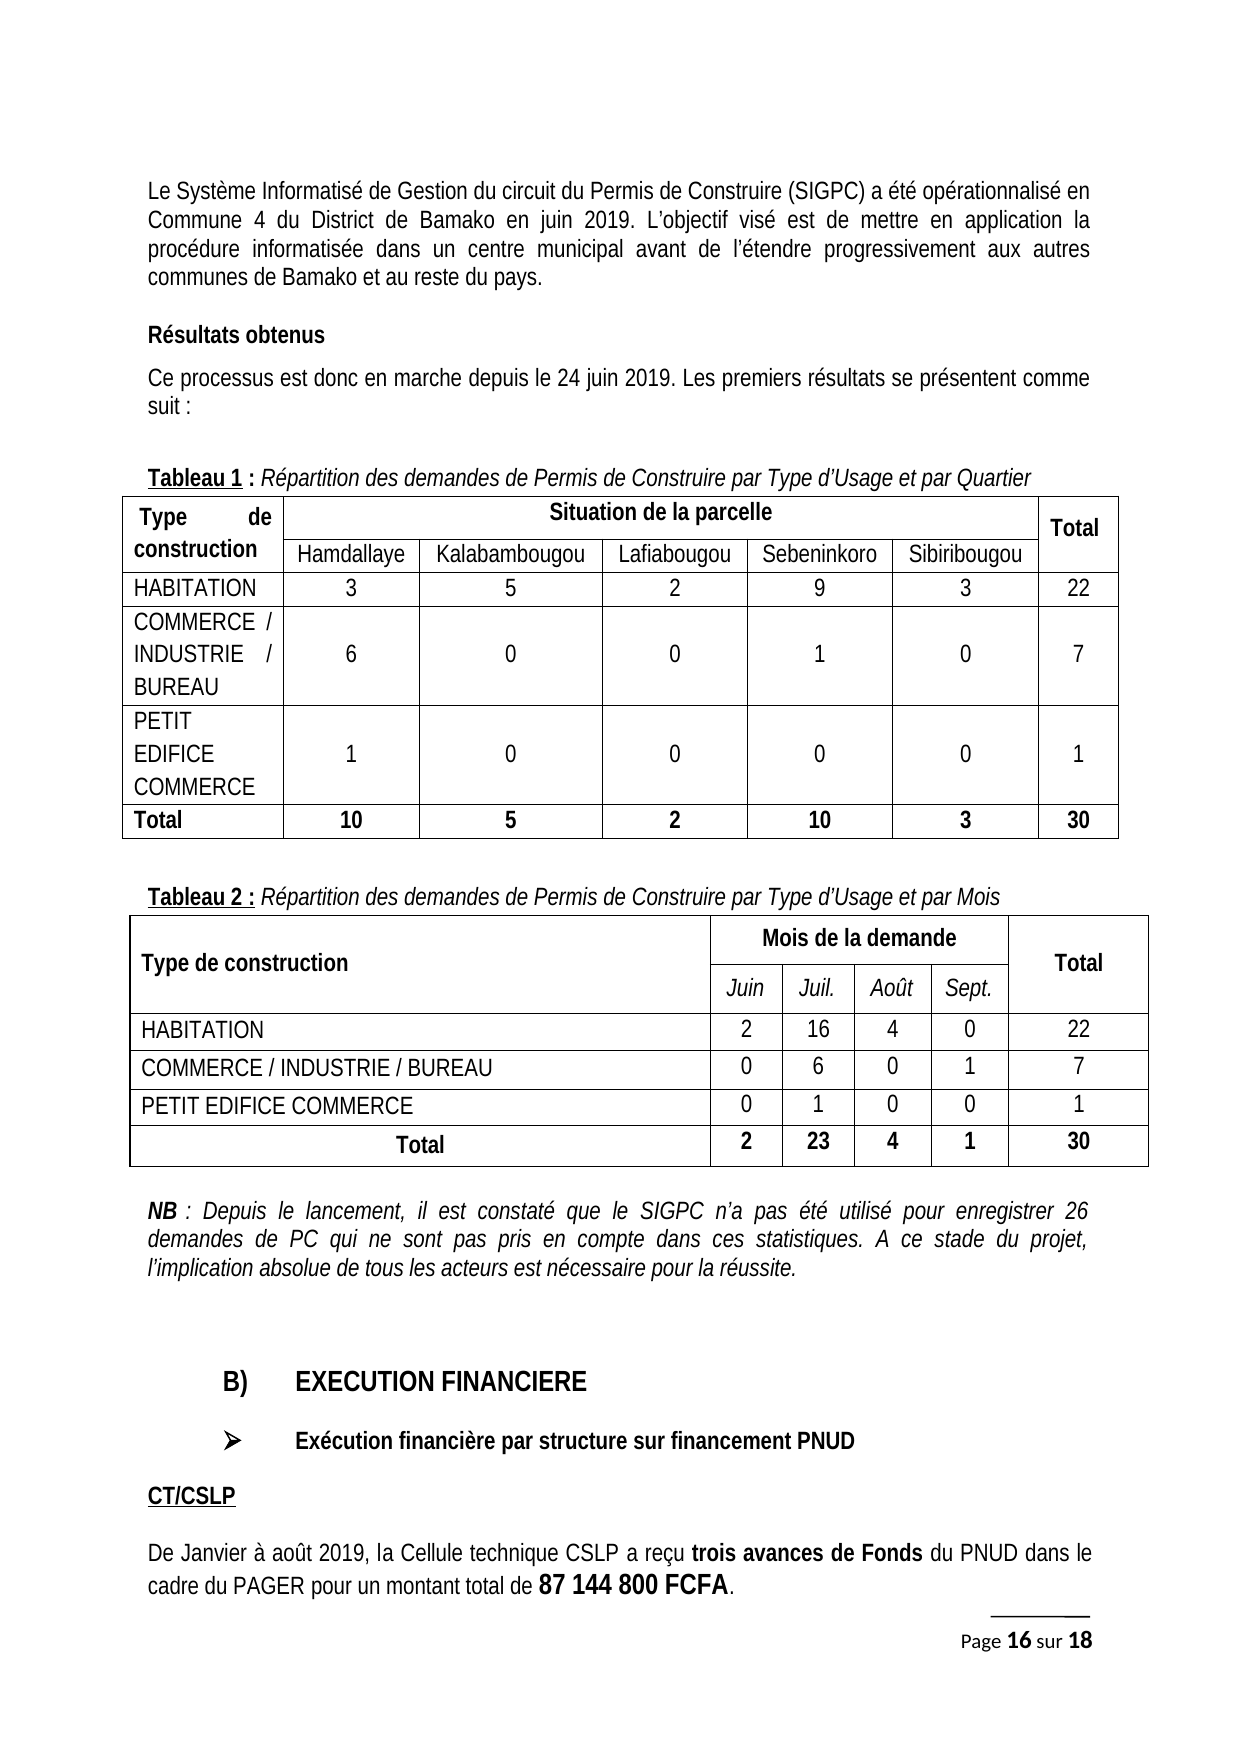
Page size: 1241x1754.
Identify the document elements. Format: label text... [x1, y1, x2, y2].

table_cell 0 [603, 607, 747, 705]
table_header Mois de la demande [711, 916, 1008, 964]
table_cell Sibiribougou [893, 540, 1038, 572]
table_cell Sebeninkoro [748, 540, 892, 572]
table_cell Lafiabougou [603, 540, 747, 572]
table_cell 0 [932, 1090, 1008, 1125]
table_cell 0 [855, 1051, 931, 1088]
text NB : Depuis le lancement, il est constaté que le SIGPC n’a pas été utilisé pour enregistrer 26 demandes de PC qui ne sont pas pris en compte dans ces statistiques. A ce stade du projet, l’implication absolue de tous les acteurs est nécessaire pour la réussite. [148, 1196, 1092, 1282]
table_cell Hamdallaye [284, 540, 419, 572]
table_cell 4 [855, 1014, 931, 1049]
table_cell 22 [1009, 1014, 1148, 1049]
table_cell 1 [783, 1090, 854, 1125]
table_cell 7 [1039, 607, 1118, 705]
text Le Système Informatisé de Gestion du circuit du Permis de Construire (SIGPC) a été opérationnalisé en Commune 4 du District de Bamako en juin 2019. L’objectif visé est de mettre en application la procédure informatisée dans un centre municipal avant de l’étendre progressivement aux autres communes de Bamako et au reste du pays. [148, 176, 1092, 291]
table_cell 6 [284, 607, 419, 705]
table_cell Juin [711, 965, 782, 1013]
table_header Total [1039, 497, 1118, 572]
table_cell 16 [783, 1014, 854, 1049]
table_cell 4 [855, 1126, 931, 1166]
table_cell 10 [748, 805, 892, 838]
table_cell 3 [893, 805, 1038, 838]
table_cell Kalabambougou [420, 540, 602, 572]
table_cell 5 [420, 573, 602, 606]
table_cell 0 [603, 706, 747, 804]
table_cell 0 [420, 706, 602, 804]
table_cell 1 [748, 607, 892, 705]
table_cell 2 [711, 1014, 782, 1049]
table_cell 0 [711, 1090, 782, 1125]
table_cell HABITATION [131, 1014, 710, 1049]
text Tableau 1 : Répartition des demandes de Permis de Construire par Type d’Usage et par Quartier [148, 463, 1092, 491]
table_cell 0 [893, 706, 1038, 804]
table_cell HABITATION [123, 573, 283, 606]
list Résultats obtenus [148, 319, 1092, 348]
table_cell 0 [932, 1014, 1008, 1049]
table_cell 0 [748, 706, 892, 804]
table_cell 1 [1009, 1090, 1148, 1125]
text Ce processus est donc en marche depuis le 24 juin 2019. Les premiers résultats se présentent comme suit : [148, 362, 1092, 420]
table_cell COMMERCE / INDUSTRIE / BUREAU [123, 607, 283, 705]
table_cell 2 [603, 573, 747, 606]
table_cell 5 [420, 805, 602, 838]
table_cell 0 [420, 607, 602, 705]
table_cell 0 [855, 1090, 931, 1125]
table_cell 9 [748, 573, 892, 606]
table_cell 1 [1039, 706, 1118, 804]
list EXECUTION FINANCIERE [223, 1364, 1092, 1398]
table_cell PETIT EDIFICE COMMERCE [123, 706, 283, 804]
table_cell 3 [284, 573, 419, 606]
table_cell 2 [603, 805, 747, 838]
table_cell PETIT EDIFICE COMMERCE [131, 1090, 710, 1125]
table_cell 3 [893, 573, 1038, 606]
text CT/CSLP [148, 1481, 1092, 1510]
table_cell Août [855, 965, 931, 1013]
table_cell 0 [711, 1051, 782, 1088]
table_cell 1 [932, 1051, 1008, 1088]
table_cell 2 [711, 1126, 782, 1166]
table_cell 1 [932, 1126, 1008, 1166]
table_cell 30 [1039, 805, 1118, 838]
list Exécution financière par structure sur financement PNUD [223, 1426, 1092, 1455]
table_cell 10 [284, 805, 419, 838]
table_header Total [1009, 916, 1148, 1013]
table_cell Total [131, 1126, 710, 1166]
table_cell COMMERCE / INDUSTRIE / BUREAU [131, 1051, 710, 1088]
table_cell Juil. [783, 965, 854, 1013]
table_header Type de construction [123, 497, 283, 572]
table_cell 22 [1039, 573, 1118, 606]
table_cell Total [123, 805, 283, 838]
table_header Type de construction [131, 916, 710, 1013]
table_cell 23 [783, 1126, 854, 1166]
table_cell 30 [1009, 1126, 1148, 1166]
text Tableau 2 : Répartition des demandes de Permis de Construire par Type d’Usage et par Mois [148, 882, 1092, 910]
table_cell Sept. [932, 965, 1008, 1013]
table_cell 7 [1009, 1051, 1148, 1088]
text De Janvier à août 2019, la Cellule technique CSLP a reçu trois avances de Fonds du PNUD dans le cadre du PAGER pour un montant total de 87 144 800 FCFA. [148, 1538, 1092, 1600]
table_cell 6 [783, 1051, 854, 1088]
table_cell 1 [284, 706, 419, 804]
table_cell 0 [893, 607, 1038, 705]
table_header Situation de la parcelle [284, 497, 1038, 538]
